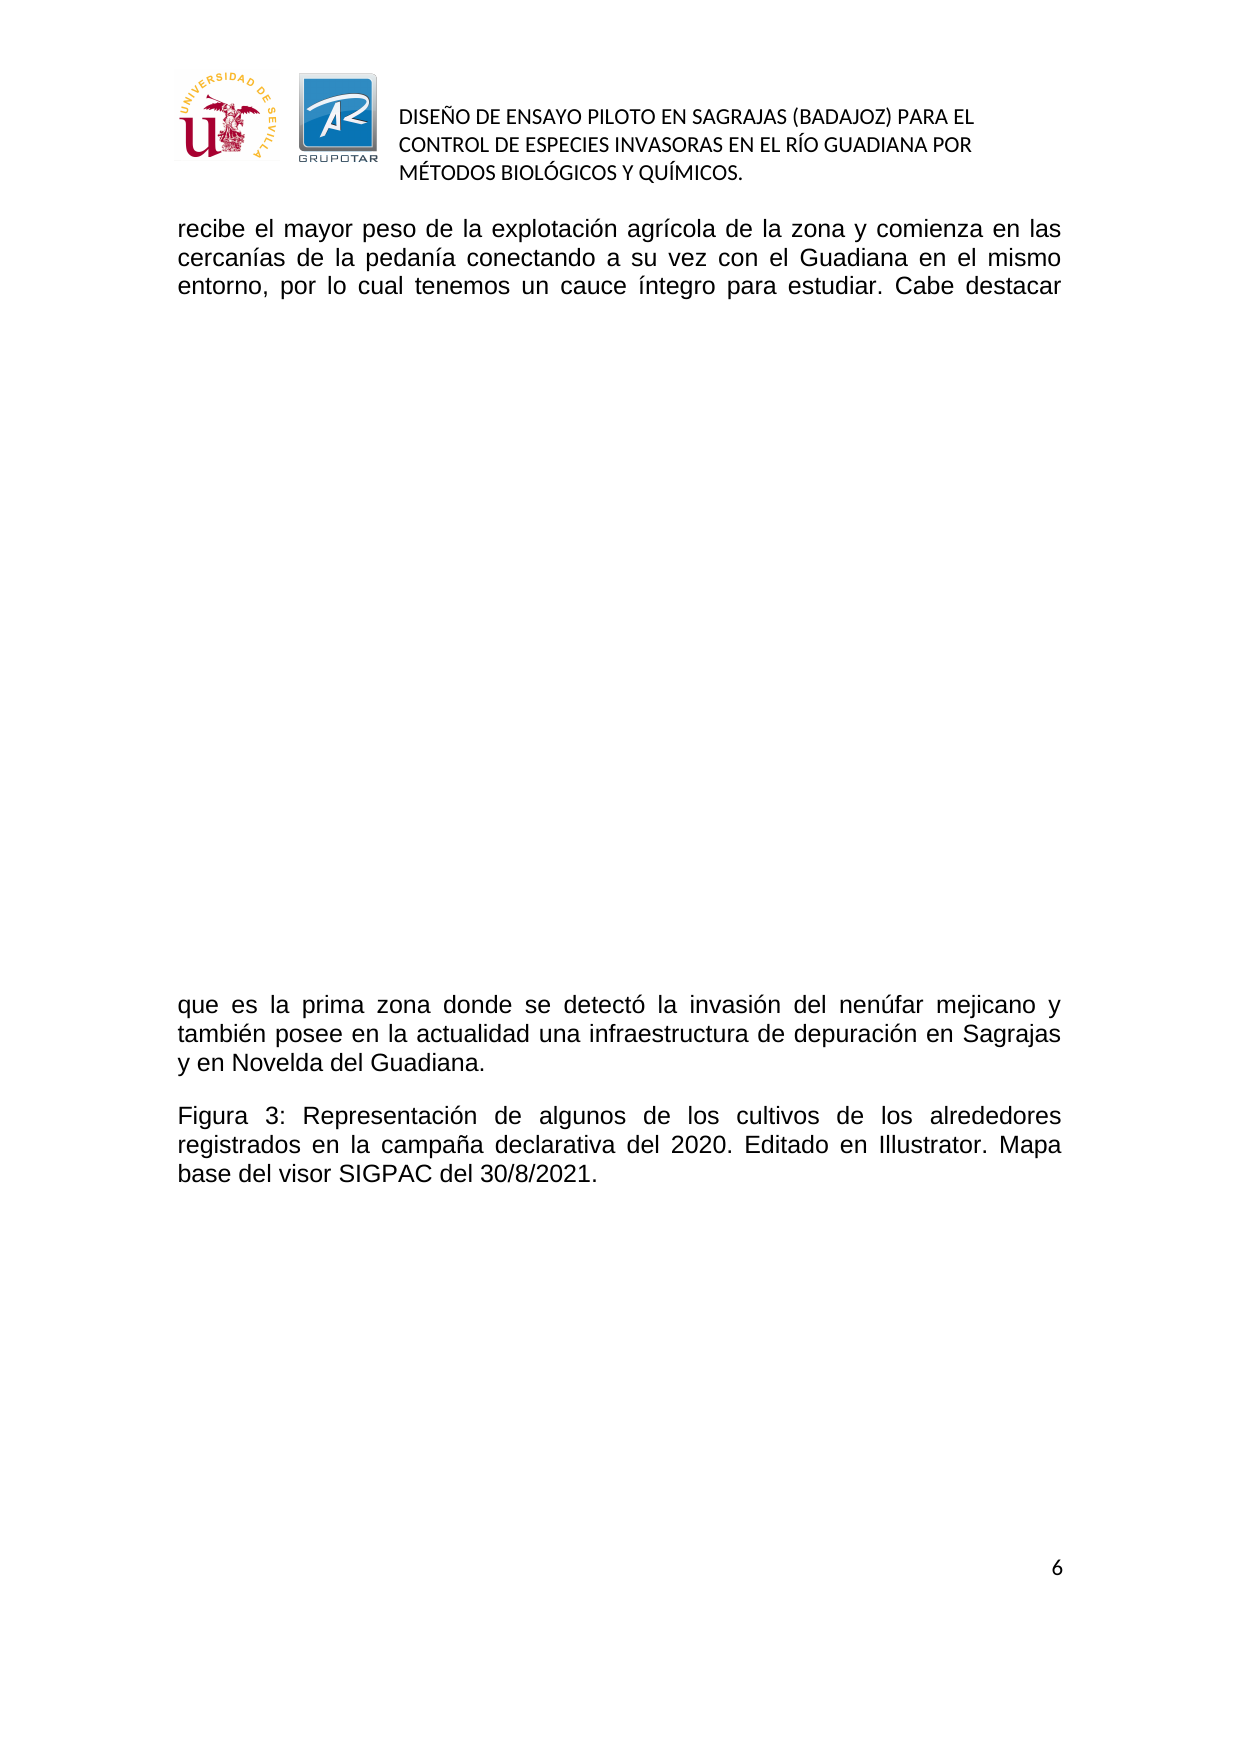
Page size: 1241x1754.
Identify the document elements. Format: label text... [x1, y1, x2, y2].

picture [174, 69, 405, 168]
text Figura 3: Representación de algunos de los cultivos de los alrededores registrados en la campaña declarativa del 2020. Editado en Illustrator. Mapa base del visor SIGPAC del 30/8/2021. [177, 1101, 1063, 1188]
picture [401, 139, 405, 150]
